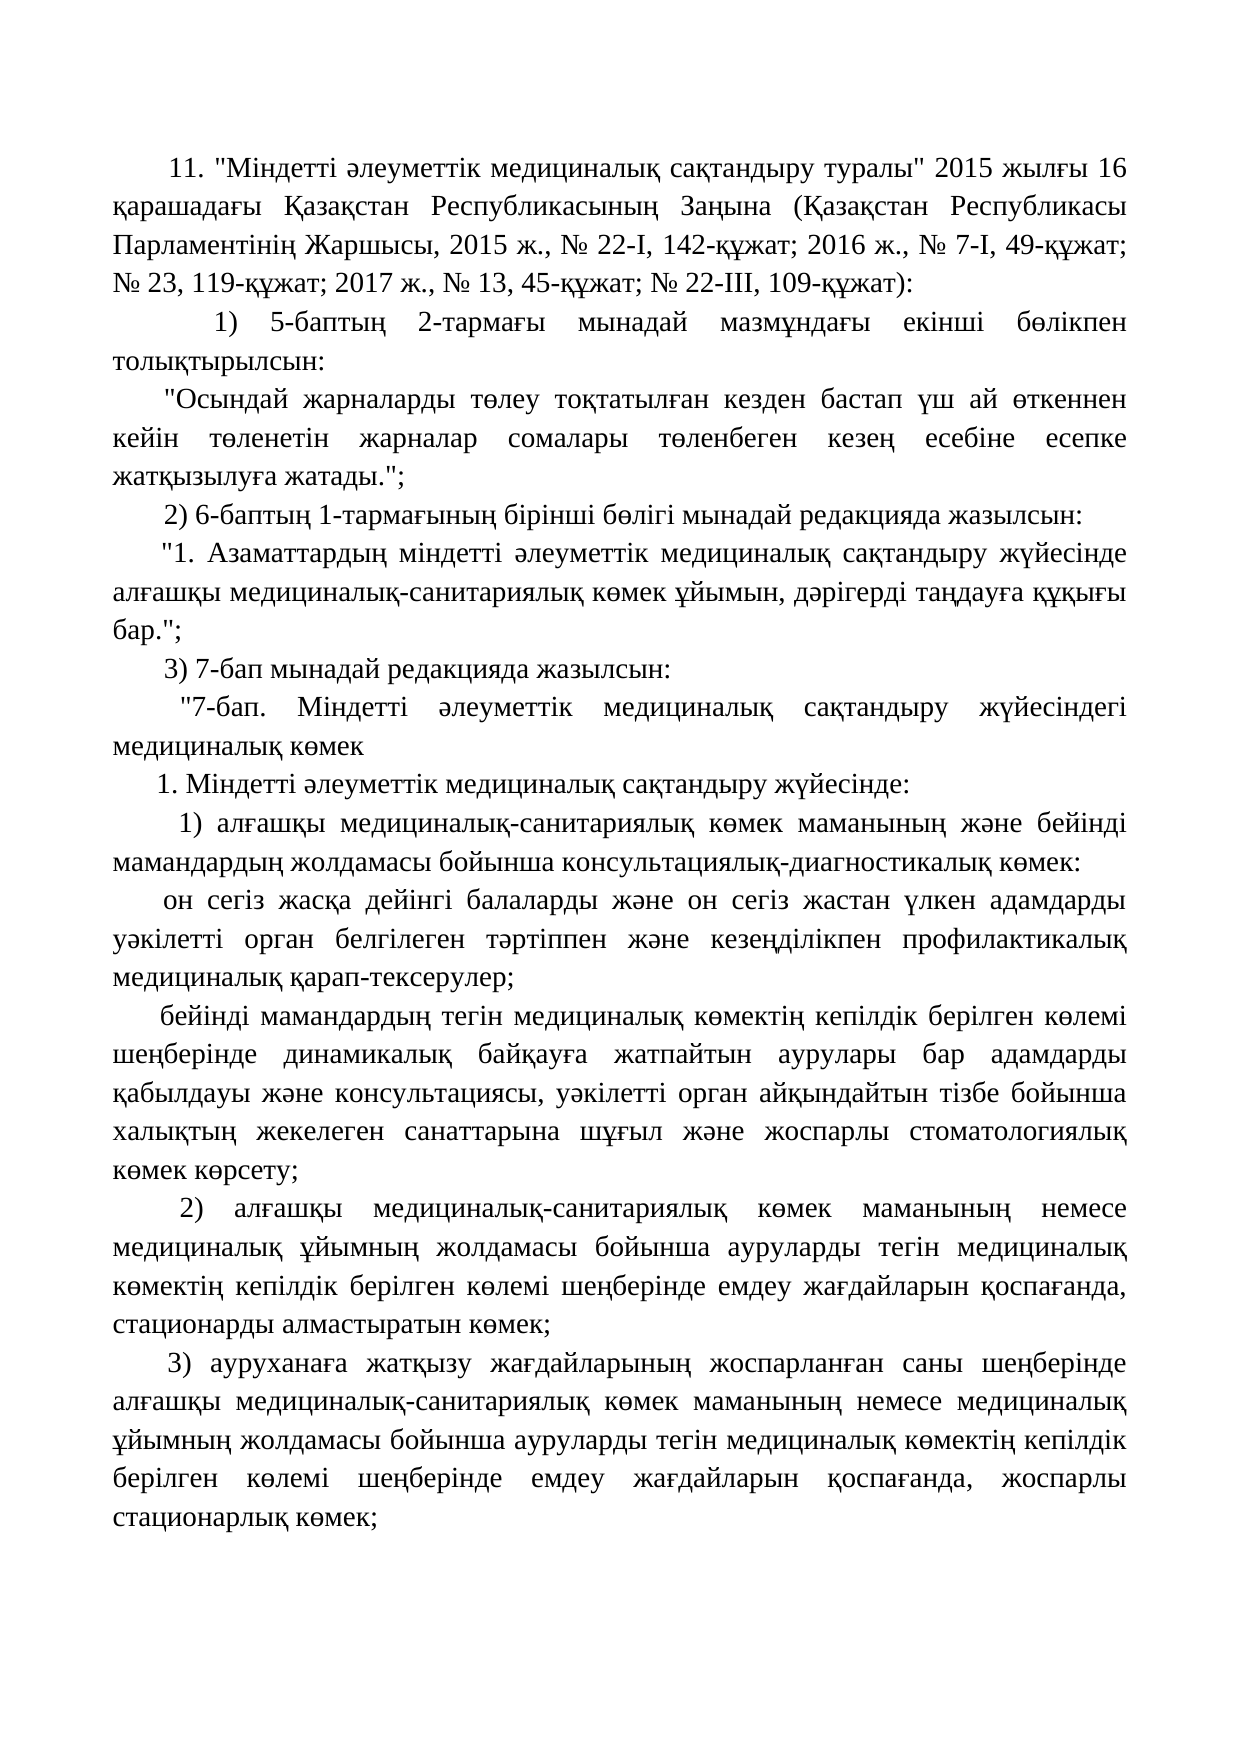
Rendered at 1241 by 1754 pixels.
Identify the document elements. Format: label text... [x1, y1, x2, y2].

text он сегіз жасқа дейінгі балаларды және он сегіз жастан үлкен адамдарды уәкілетті орган белгілеген тәртіппен және кезеңділікпен профилактикалық медициналық қарап-тексерулер; [112, 882, 1128, 993]
text 2) 6-баптың 1-тармағының бірінші бөлігі мынадай редакцияда жазылсын: [112, 497, 1128, 530]
text 3) ауруханаға жатқызу жағдайларының жоспарланған саны шеңберінде алғашқы медициналық-санитариялық көмек маманының немесе медициналық ұйымның жолдамасы бойынша ауруларды тегін медициналық көмектің кепілдік берілген көлемі шеңберінде емдеу жағдайларын қоспағанда, жоспарлы стационарлық көмек; [112, 1345, 1128, 1532]
text "1. Азаматтардың міндетті әлеуметтік медициналық сақтандыру жүйесінде алғашқы медициналық-санитариялық көмек ұйымын, дәрігерді таңдауға құқығы бар."; [112, 535, 1128, 646]
text 11. "Міндетті әлеуметтік медициналық сақтандыру туралы" 2015 жылғы 16 қарашадағы Қазақстан Республикасының Заңына (Қазақстан Республикасы Парламентінің Жаршысы, 2015 ж., № 22-I, 142-құжат; 2016 ж., № 7-I, 49-құжат; № 23, 119-құжат; 2017 ж., № 13, 45-құжат; № 22-III, 109-құжат): [112, 150, 1128, 299]
text бейінді мамандардың тегін медициналық көмектің кепілдік берілген көлемі шеңберінде динамикалық байқауға жатпайтын аурулары бар адамдарды қабылдауы және консультациясы, уәкілетті орган айқындайтын тізбе бойынша халықтың жекелеген санаттарына шұғыл және жоспарлы стоматологиялық көмек көрсету; [112, 998, 1128, 1186]
text 1) алғашқы медициналық-санитариялық көмек маманының және бейінді мамандардың жолдамасы бойынша консультациялық-диагностикалық көмек: [112, 805, 1128, 877]
text 1) 5-баптың 2-тармағы мынадай мазмұндағы екінші бөлікпен толықтырылсын: [112, 304, 1128, 376]
text "Осындай жарналарды төлеу тоқтатылған кезден бастап үш ай өткеннен кейін төленетін жарналар сомалары төленбеген кезең есебіне есепке жатқызылуға жатады."; [112, 381, 1128, 492]
text "7-бап. Міндетті әлеуметтік медициналық сақтандыру жүйесіндегі медициналық көмек [112, 689, 1128, 762]
text 2) алғашқы медициналық-санитариялық көмек маманының немесе медициналық ұйымның жолдамасы бойынша ауруларды тегін медициналық көмектің кепілдік берілген көлемі шеңберінде емдеу жағдайларын қоспағанда, стационарды алмастыратын көмек; [112, 1191, 1128, 1340]
text 3) 7-бап мынадай редакцияда жазылсын: [112, 651, 1128, 684]
text 1. Міндетті әлеуметтік медициналық сақтандыру жүйесінде: [112, 767, 1128, 800]
